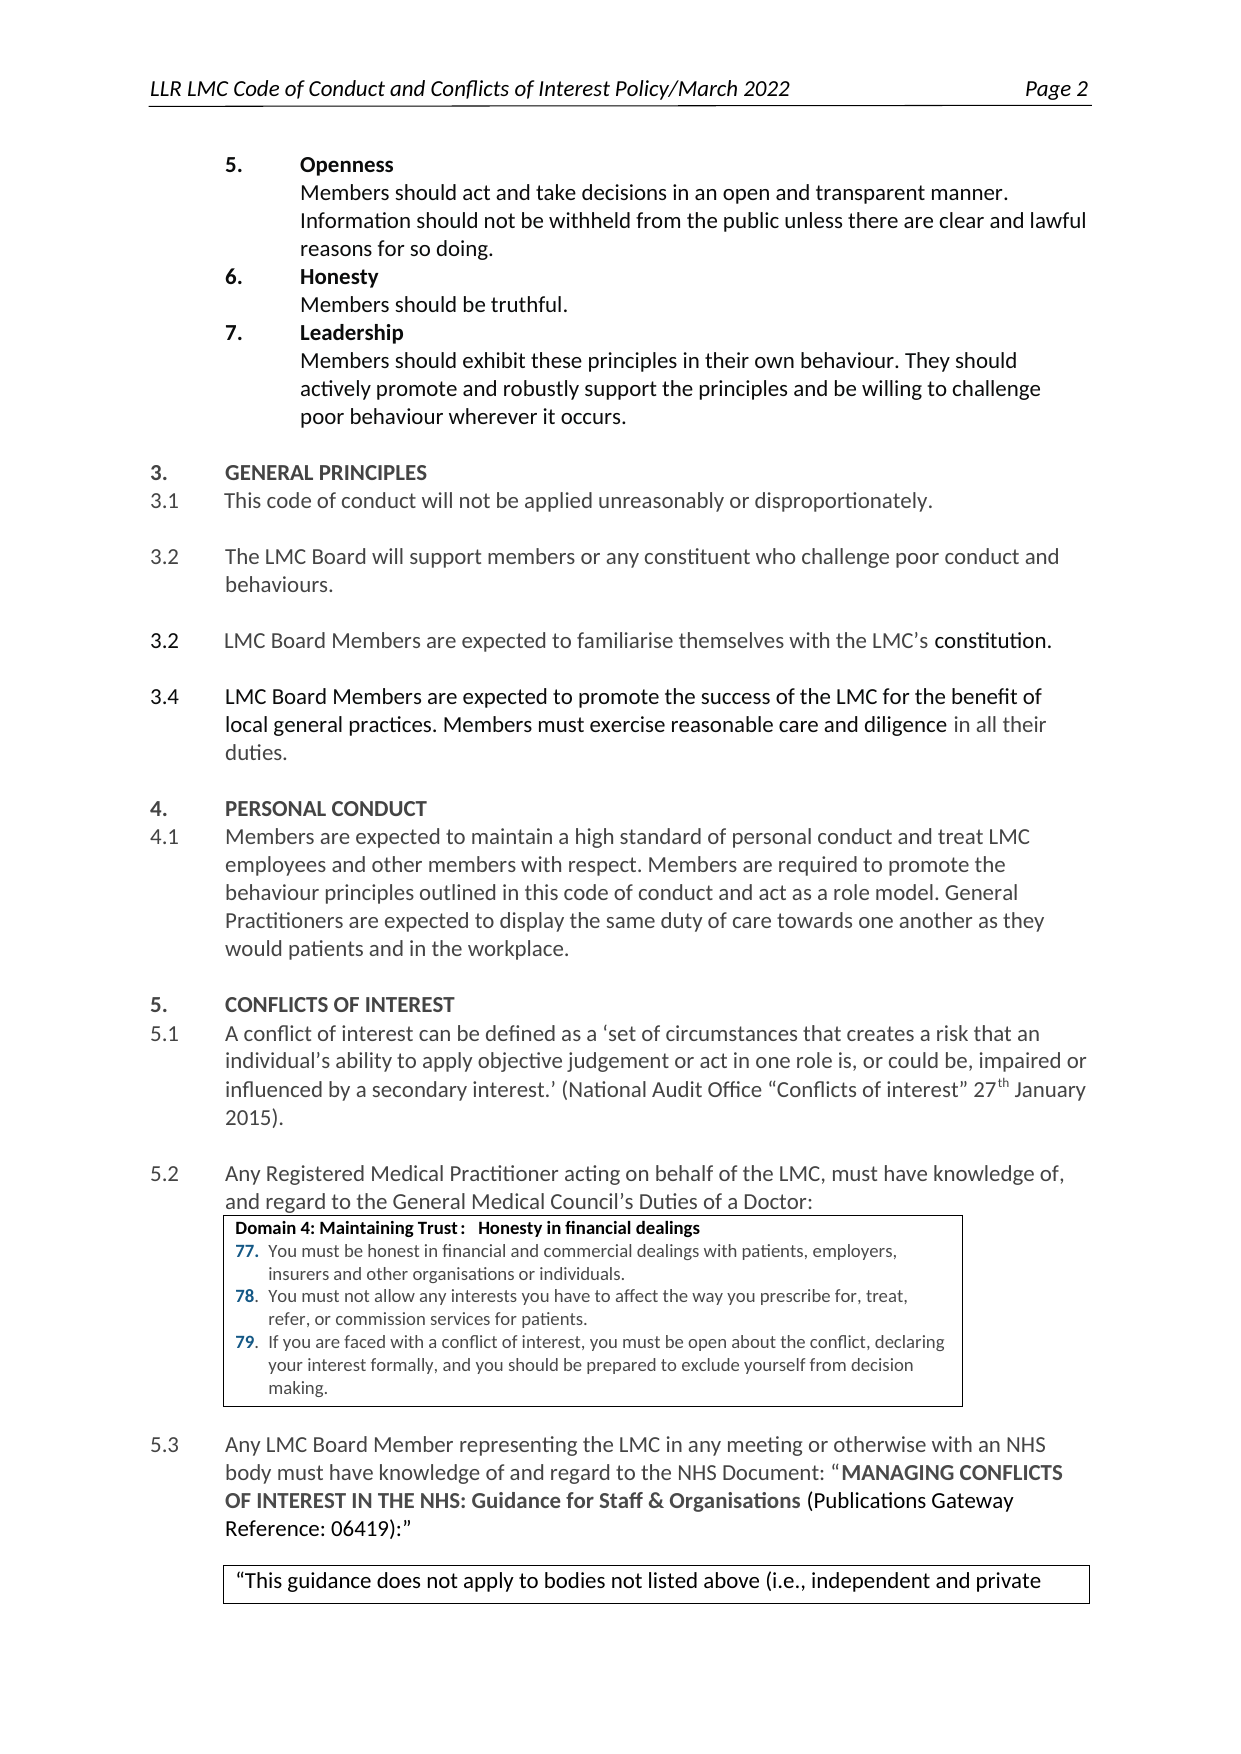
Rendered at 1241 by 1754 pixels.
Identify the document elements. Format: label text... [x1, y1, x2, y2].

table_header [224, 1566, 1089, 1603]
table_header Domain 4: Maintaining Trust : Honesty in financial dealings 77. You must be honest in financial and commercial dealings with patients, employers, insurers and other organisations or individuals. 78. You must not allow any interests you have to affect the way you prescribe for, treat, refer, or commission services for patients. 79. If you are faced with a conflict of interest, you must be open about the conflict, declaring your interest formally, and you should be prepared to exclude yourself from decision making. [224, 1216, 962, 1406]
text 7. Leadership [225, 318, 1090, 346]
text 5.1 A conflict of interest can be defined as a ‘set of circumstances that creates a risk that an individual’s ability to apply objective judgement or act in one role is, or could be, impaired or influenced by a secondary interest.’ (National Audit Office “Conflicts of interest” 27th January 2015). [150, 1019, 1090, 1131]
text 4. Personal Conduct [150, 794, 1090, 822]
text 3. GENERAL PRINCIPLES [150, 458, 1090, 486]
text Members should exhibit these principles in their own behaviour. They should actively promote and robustly support the principles and be willing to challenge poor behaviour wherever it occurs. [300, 346, 1090, 430]
text 5.2 Any Registered Medical Practitioner acting on behalf of the LMC, must have knowledge of, and regard to the General Medical Council’s Duties of a Doctor: [150, 1159, 1090, 1215]
text 3.2 The LMC Board will support members or any constituent who challenge poor conduct and behaviours. [150, 542, 1090, 598]
text Members should be truthful. [300, 290, 1090, 318]
text 3.4 LMC Board Members are expected to promote the success of the LMC for the benefit of local general practices. Members must exercise reasonable care and diligence in all their duties. [150, 682, 1090, 766]
text 5. Conflicts of Interest [150, 991, 1090, 1019]
text 5. Openness [225, 150, 1090, 178]
text 5.3 Any LMC Board Member representing the LMC in any meeting or otherwise with an NHS body must have knowledge of and regard to the NHS Document: “MANAGING CONFLICTS OF INTEREST IN THE NHS: Guidance for Staff & Organisations (Publications Gateway Reference: 06419):” [150, 1430, 1090, 1542]
list LMC Board Members are expected to familiarise themselves with the LMC’s constitution. [150, 626, 1090, 654]
text Members should act and take decisions in an open and transparent manner. Information should not be withheld from the public unless there are clear and lawful reasons for so doing. [300, 178, 1090, 262]
list This code of conduct will not be applied unreasonably or disproportionately. [150, 486, 1090, 514]
text 6. Honesty [225, 262, 1090, 290]
text 4.1 Members are expected to maintain a high standard of personal conduct and treat LMC employees and other members with respect. Members are required to promote the behaviour principles outlined in this code of conduct and act as a role model. General Practitioners are expected to display the same duty of care towards one another as they would patients and in the workplace. [150, 822, 1090, 963]
